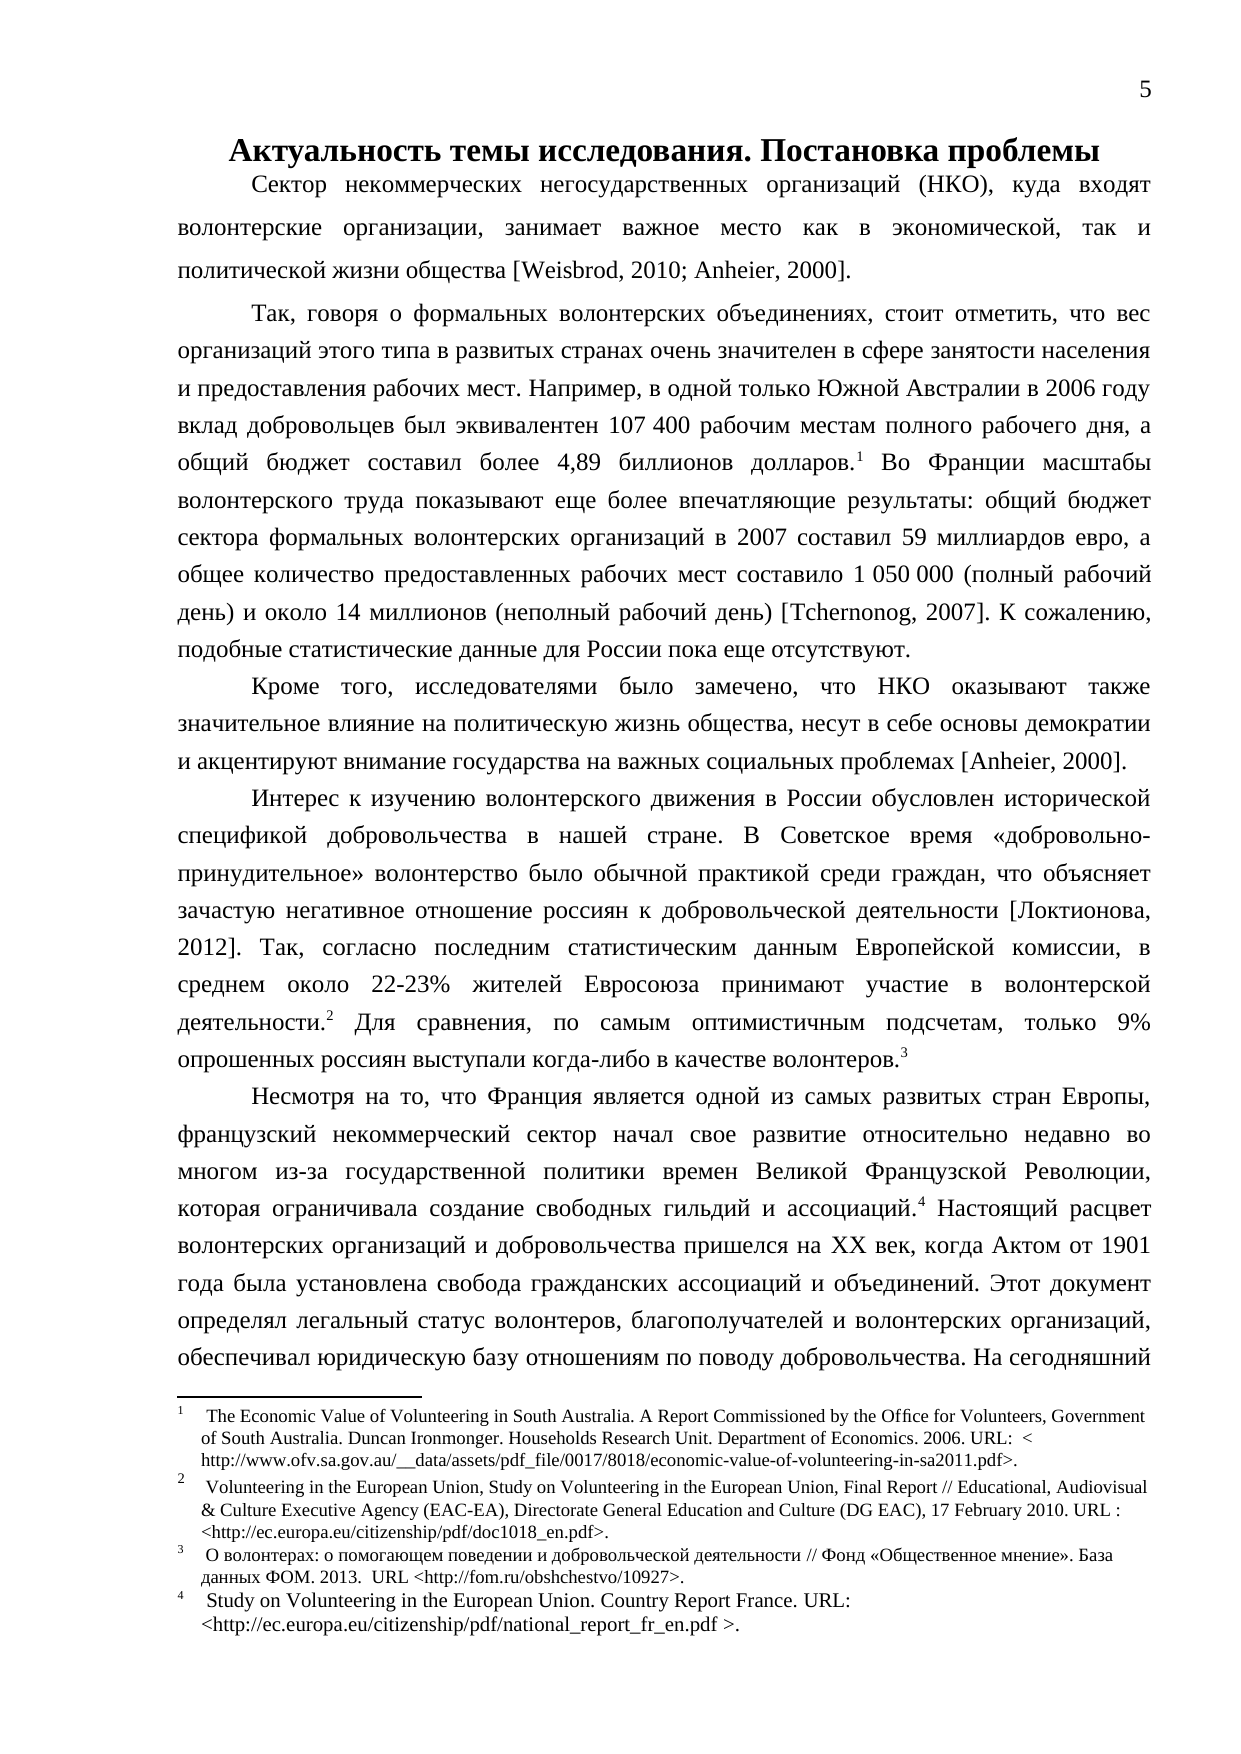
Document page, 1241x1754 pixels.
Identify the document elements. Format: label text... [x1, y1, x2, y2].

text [177, 1081, 1152, 1371]
text Кроме того, исследователями было замечено, что НКО оказывают также значительное влияние на политическую жизнь общества, несут в себе основы демократии и акцентируют внимание государства на важных социальных проблемах [Anheier, 2000]. [177, 671, 1152, 774]
text Сектор некоммерческих негосударственных организаций (НКО), куда входят волонтерские организации, занимает важное место как в экономической, так и политической жизни общества [Weisbrod, 2010; Anheier, 2000]. [177, 169, 1152, 284]
text Так, говоря о формальных волонтерских объединениях, стоит отметить, что вес организаций этого типа в развитых странах очень значителен в сфере занятости населения и предоставления рабочих мест. Например, в одной только Южной Австралии в 2006 году вклад добровольцев был эквивалентен 107 400 рабочим местам полного рабочего дня, а общий бюджет составил более 4,89 биллионов долларов. Во Франции масштабы волонтерского труда показывают еще более впечатляющие результаты: общий бюджет сектора формальных волонтерских организаций в 2007 составил 59 миллиардов евро, а общее количество предоставленных рабочих мест составило 1 050 000 (полный рабочий день) и около 14 миллионов (неполный рабочий день) [Tchernonog, 2007]. К сожалению, подобные статистические данные для России пока еще отсутствуют. [177, 298, 1152, 663]
text Интерес к изучению волонтерского движения в России обусловлен исторической спецификой добровольчества в нашей стране. В Советское время «добровольно-принудительное» волонтерство было обычной практикой среди граждан, что объясняет зачастую негативное отношение россиян к добровольческой деятельности [Локтионова, 2012]. Так, согласно последним статистическим данным Европейской комиссии, в среднем около 22-23% жителей Евросоюза принимают участие в волонтерской деятельности. Для сравнения, по самым оптимистичным подсчетам, только 9% опрошенных россиян выступали когда-либо в качестве волонтеров. [177, 783, 1152, 1073]
subtitle Актуальность темы исследования. Постановка проблемы [177, 131, 1152, 169]
